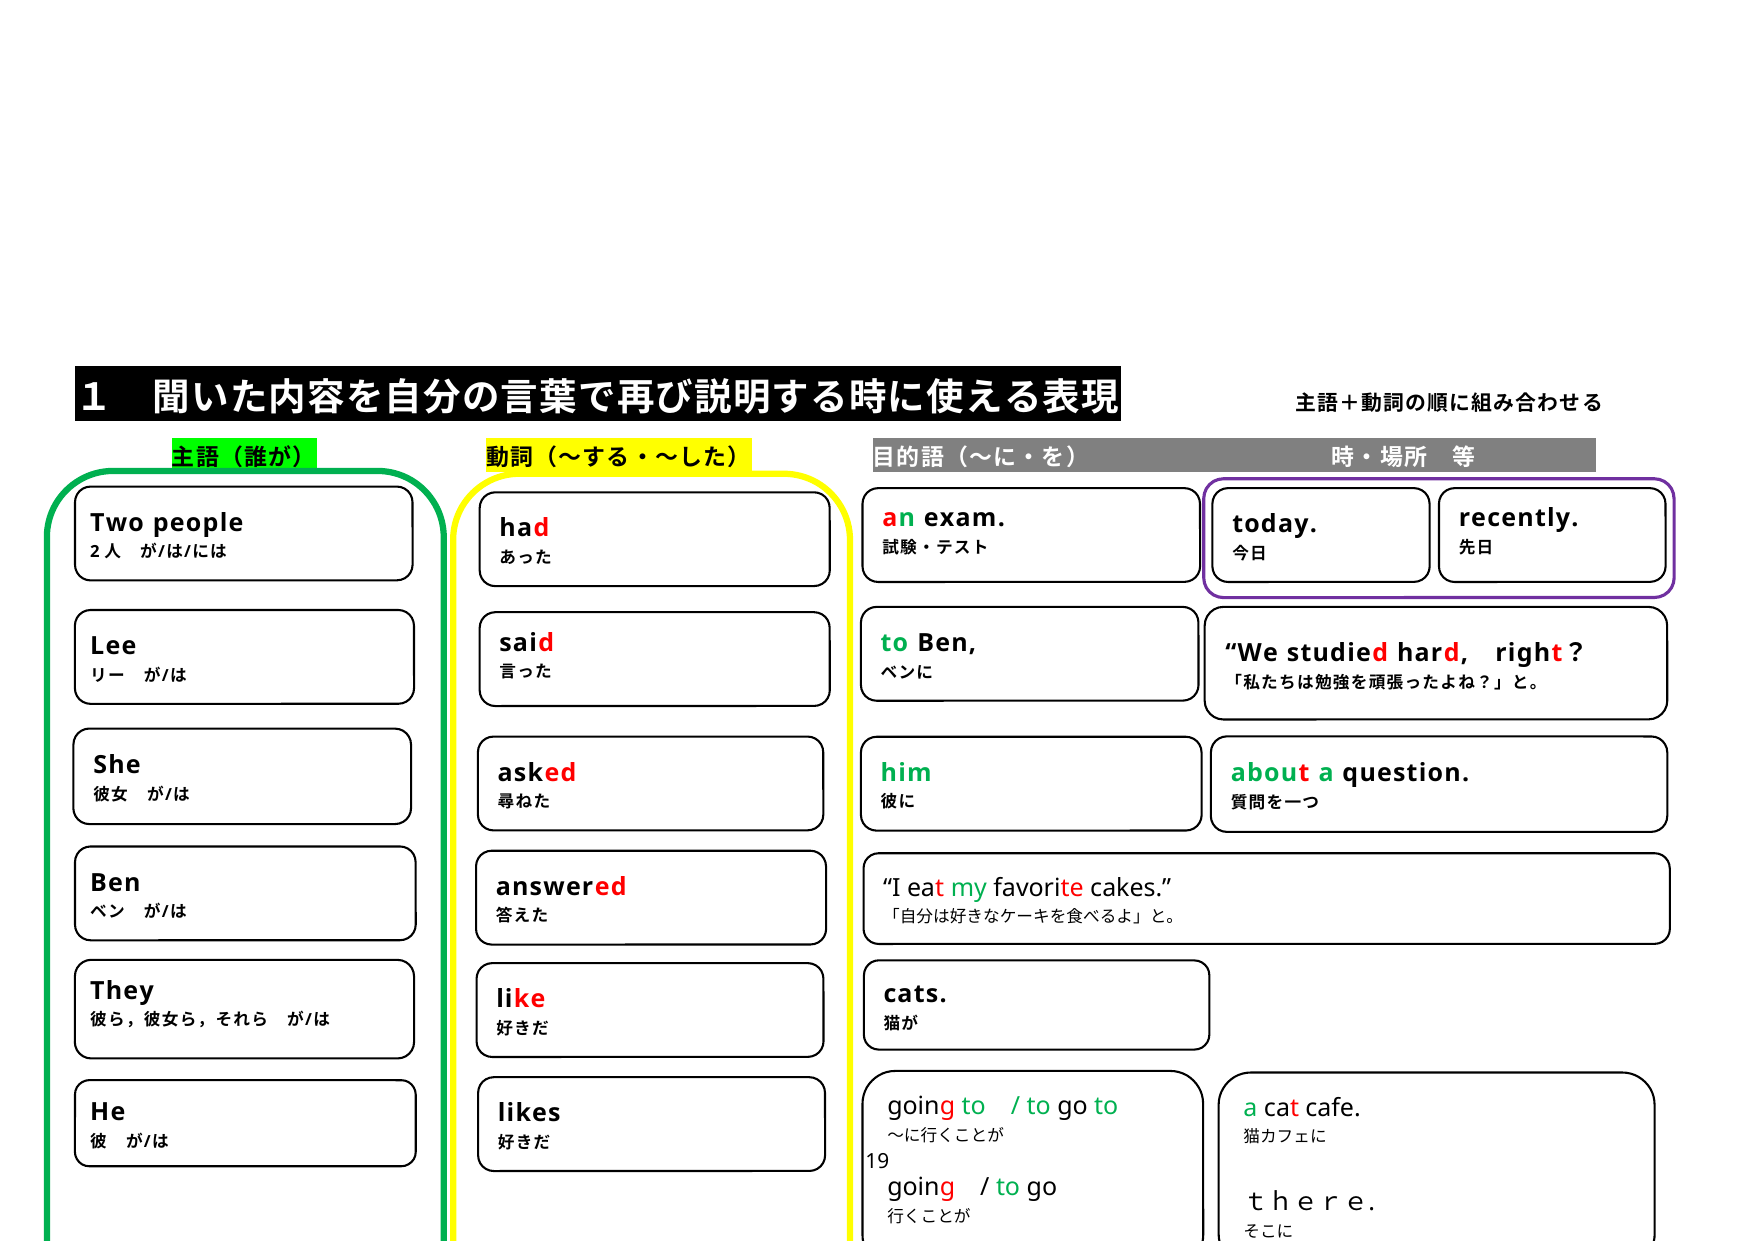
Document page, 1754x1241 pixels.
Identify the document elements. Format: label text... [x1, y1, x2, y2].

text 主語（誰が） 動詞（～する・～した） 目的語（～に・を） 時・場所 等 [75, 424, 1679, 486]
text １ 聞いた内容を自分の言葉で再び説明する時に使える表現 主語＋動詞の順に組み合わせる [75, 362, 1679, 424]
